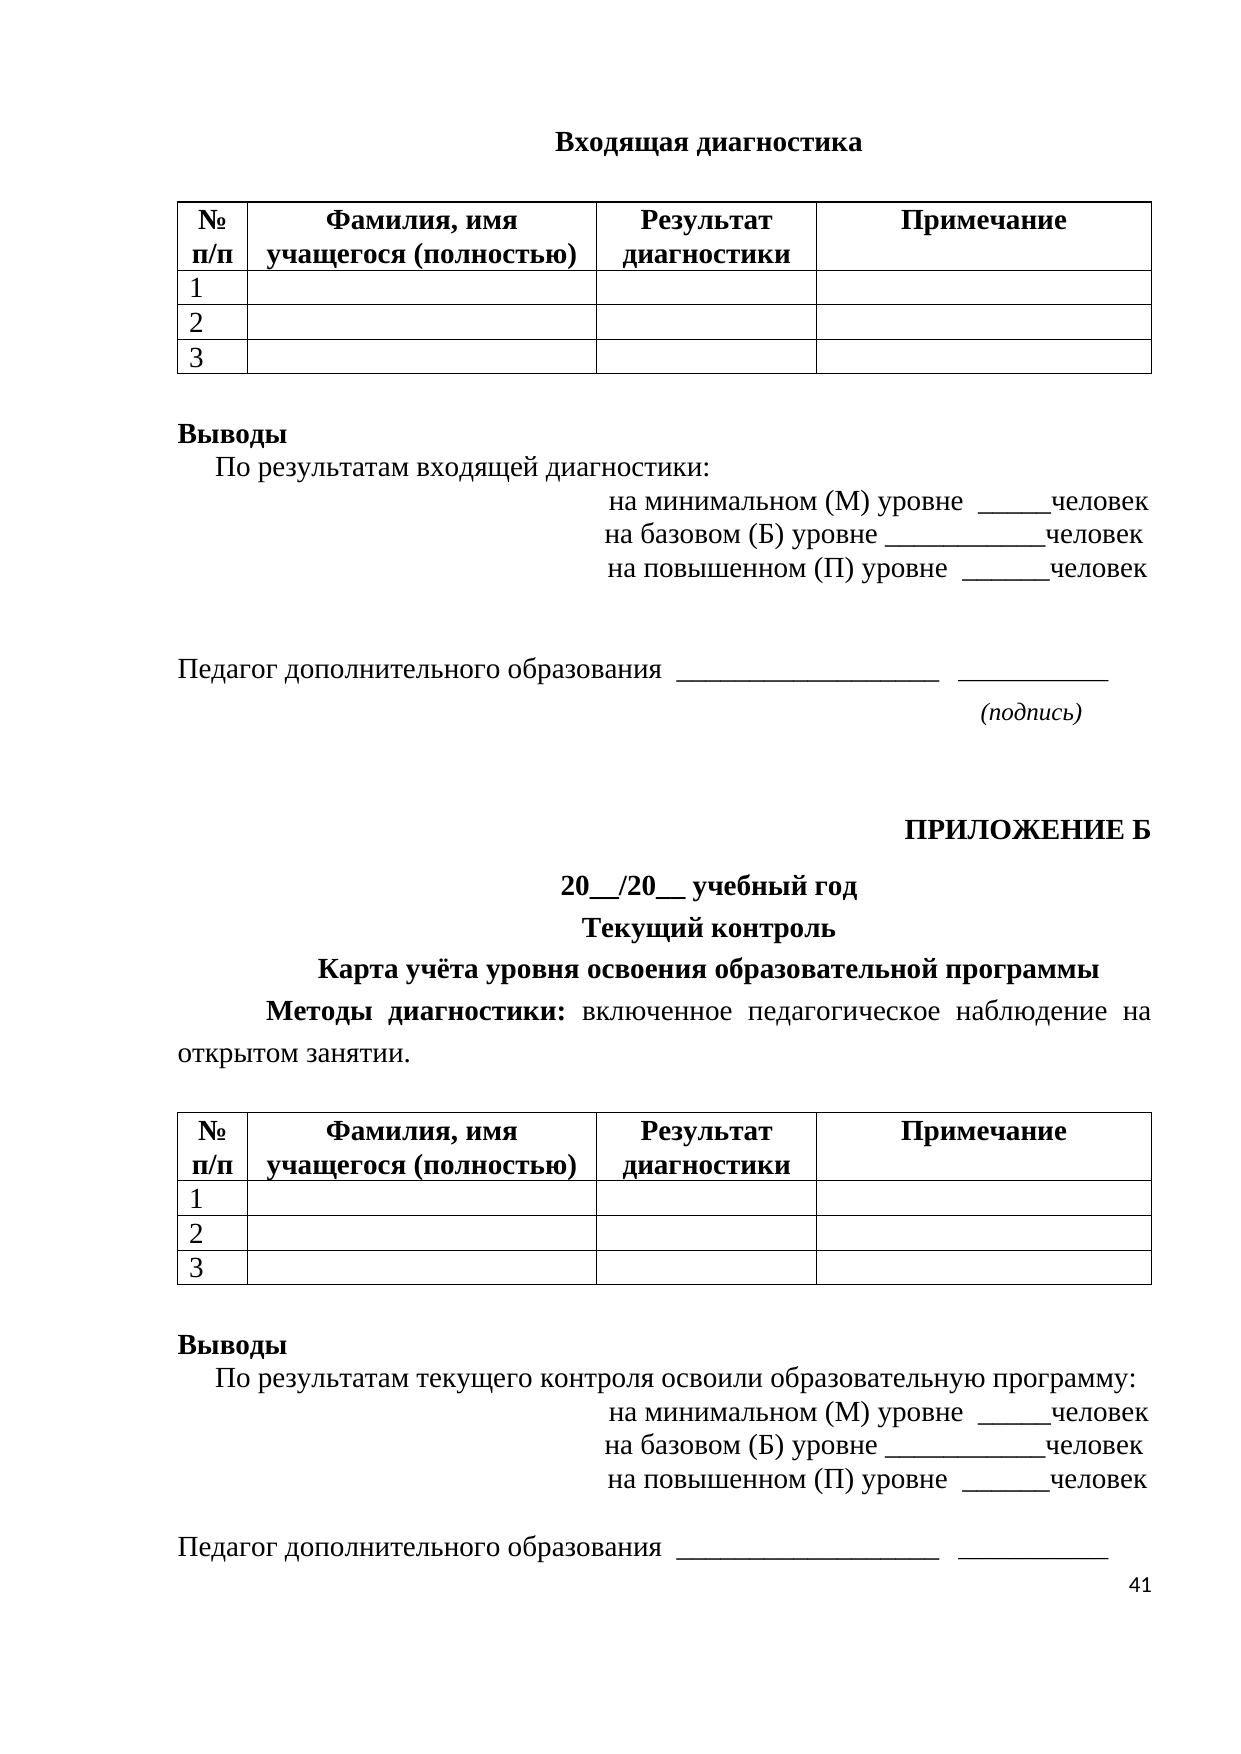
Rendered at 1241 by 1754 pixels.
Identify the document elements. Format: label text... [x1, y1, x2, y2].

table_cell [597, 1251, 816, 1284]
table_cell [248, 305, 596, 339]
table_cell [248, 340, 596, 373]
text на повышенном (П) уровне ______человек [177, 550, 1152, 584]
text Педагог дополнительного образования __________________ ____________ [177, 645, 1152, 687]
table_cell [248, 271, 596, 304]
table_header Фамилия, имя учащегося (полностью) [248, 1113, 596, 1180]
text ПРИЛОЖЕНИЕ Б [177, 812, 1152, 846]
table_cell 2 [178, 305, 247, 339]
table_cell [597, 271, 816, 304]
table_header Результат диагностики [597, 1113, 816, 1180]
text Карта учёта уровня освоения образовательной программы [177, 946, 1152, 987]
table_cell [597, 305, 816, 339]
table_cell [597, 1216, 816, 1249]
table_header № п/п [178, 1113, 247, 1180]
table_cell [817, 271, 1151, 304]
text Выводы [177, 1327, 1211, 1360]
text Педагог дополнительного образования __________________ ____________ [177, 1523, 1152, 1564]
text Входящая диагностика [177, 118, 1152, 160]
table_cell [597, 340, 816, 373]
table_cell [248, 1216, 596, 1249]
table_cell 1 [178, 271, 247, 304]
table_cell 2 [178, 1216, 247, 1249]
text на базовом (Б) уровне ___________человек [215, 1427, 1152, 1461]
text Методы диагностики: включенное педагогическое наблюдение на открытом занятии. [177, 987, 1152, 1071]
table_cell 3 [178, 1251, 247, 1284]
table_cell [817, 1181, 1151, 1215]
table_header Примечание [817, 203, 1151, 269]
text Текущий контроль [177, 904, 1152, 946]
table_header № п/п [178, 203, 247, 269]
table_cell [817, 305, 1151, 339]
table_cell [817, 340, 1151, 373]
text По результатам входящей диагностики: [215, 449, 1152, 483]
text на базовом (Б) уровне ___________человек [215, 517, 1152, 550]
text 20__/20__ учебный год [177, 862, 1152, 904]
text на повышенном (П) уровне ______человек [177, 1461, 1152, 1494]
table_cell [597, 1181, 816, 1215]
text на минимальном (М) уровне _____человек [215, 483, 1152, 517]
text (подпись) [177, 687, 1152, 729]
text По результатам текущего контроля освоили образовательную программу: [215, 1360, 1152, 1394]
text на минимальном (М) уровне _____человек [215, 1394, 1152, 1427]
text Выводы [177, 416, 1211, 449]
table_cell 1 [178, 1181, 247, 1215]
table_header Результат диагностики [597, 203, 816, 269]
table_cell 3 [178, 340, 247, 373]
table_cell [248, 1251, 596, 1284]
table_header Примечание [817, 1113, 1151, 1180]
table_header Фамилия, имя учащегося (полностью) [248, 203, 596, 269]
table_cell [817, 1251, 1151, 1284]
table_cell [248, 1181, 596, 1215]
table_cell [817, 1216, 1151, 1249]
